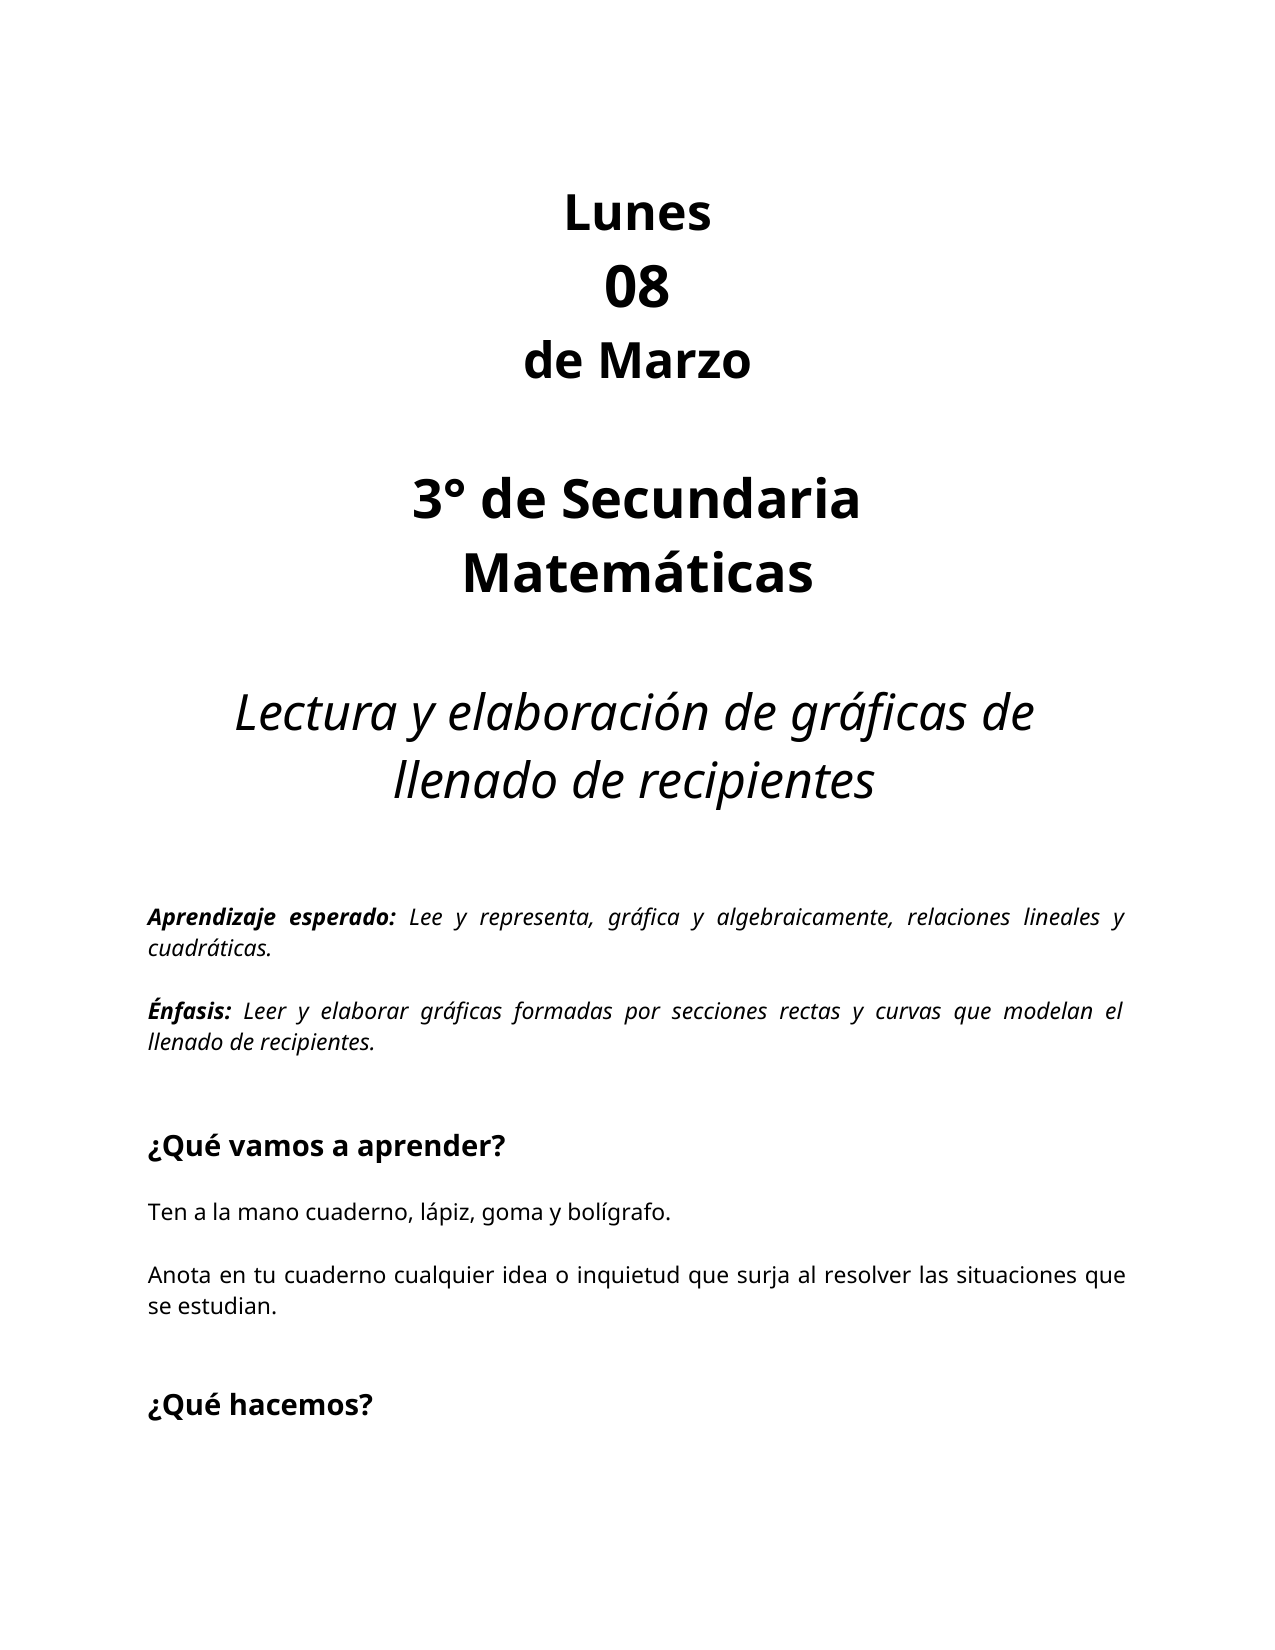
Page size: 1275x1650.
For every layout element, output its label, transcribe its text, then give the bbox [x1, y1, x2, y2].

text Lectura y elaboración de gráficas de llenado de recipientes [148, 677, 1127, 813]
text Énfasis: Leer y elaborar gráficas formadas por secciones rectas y curvas que modelan el llenado de recipientes. [148, 995, 1127, 1057]
text de Marzo [148, 325, 1127, 393]
text Anota en tu cuaderno cualquier idea o inquietud que surja al resolver las situaciones que se estudian. [148, 1259, 1127, 1321]
text 3° de Secundaria [148, 461, 1127, 535]
text Ten a la mano cuaderno, lápiz, goma y bolígrafo. [148, 1196, 1127, 1227]
text Matemáticas [148, 535, 1127, 608]
text Lunes [148, 177, 1127, 245]
text ¿Qué vamos a aprender? [148, 1125, 1127, 1165]
text 08 [148, 245, 1127, 325]
text ¿Qué hacemos? [148, 1384, 1127, 1423]
text Aprendizaje esperado: Lee y representa, gráfica y algebraicamente, relaciones lineales y cuadráticas. [148, 901, 1127, 963]
